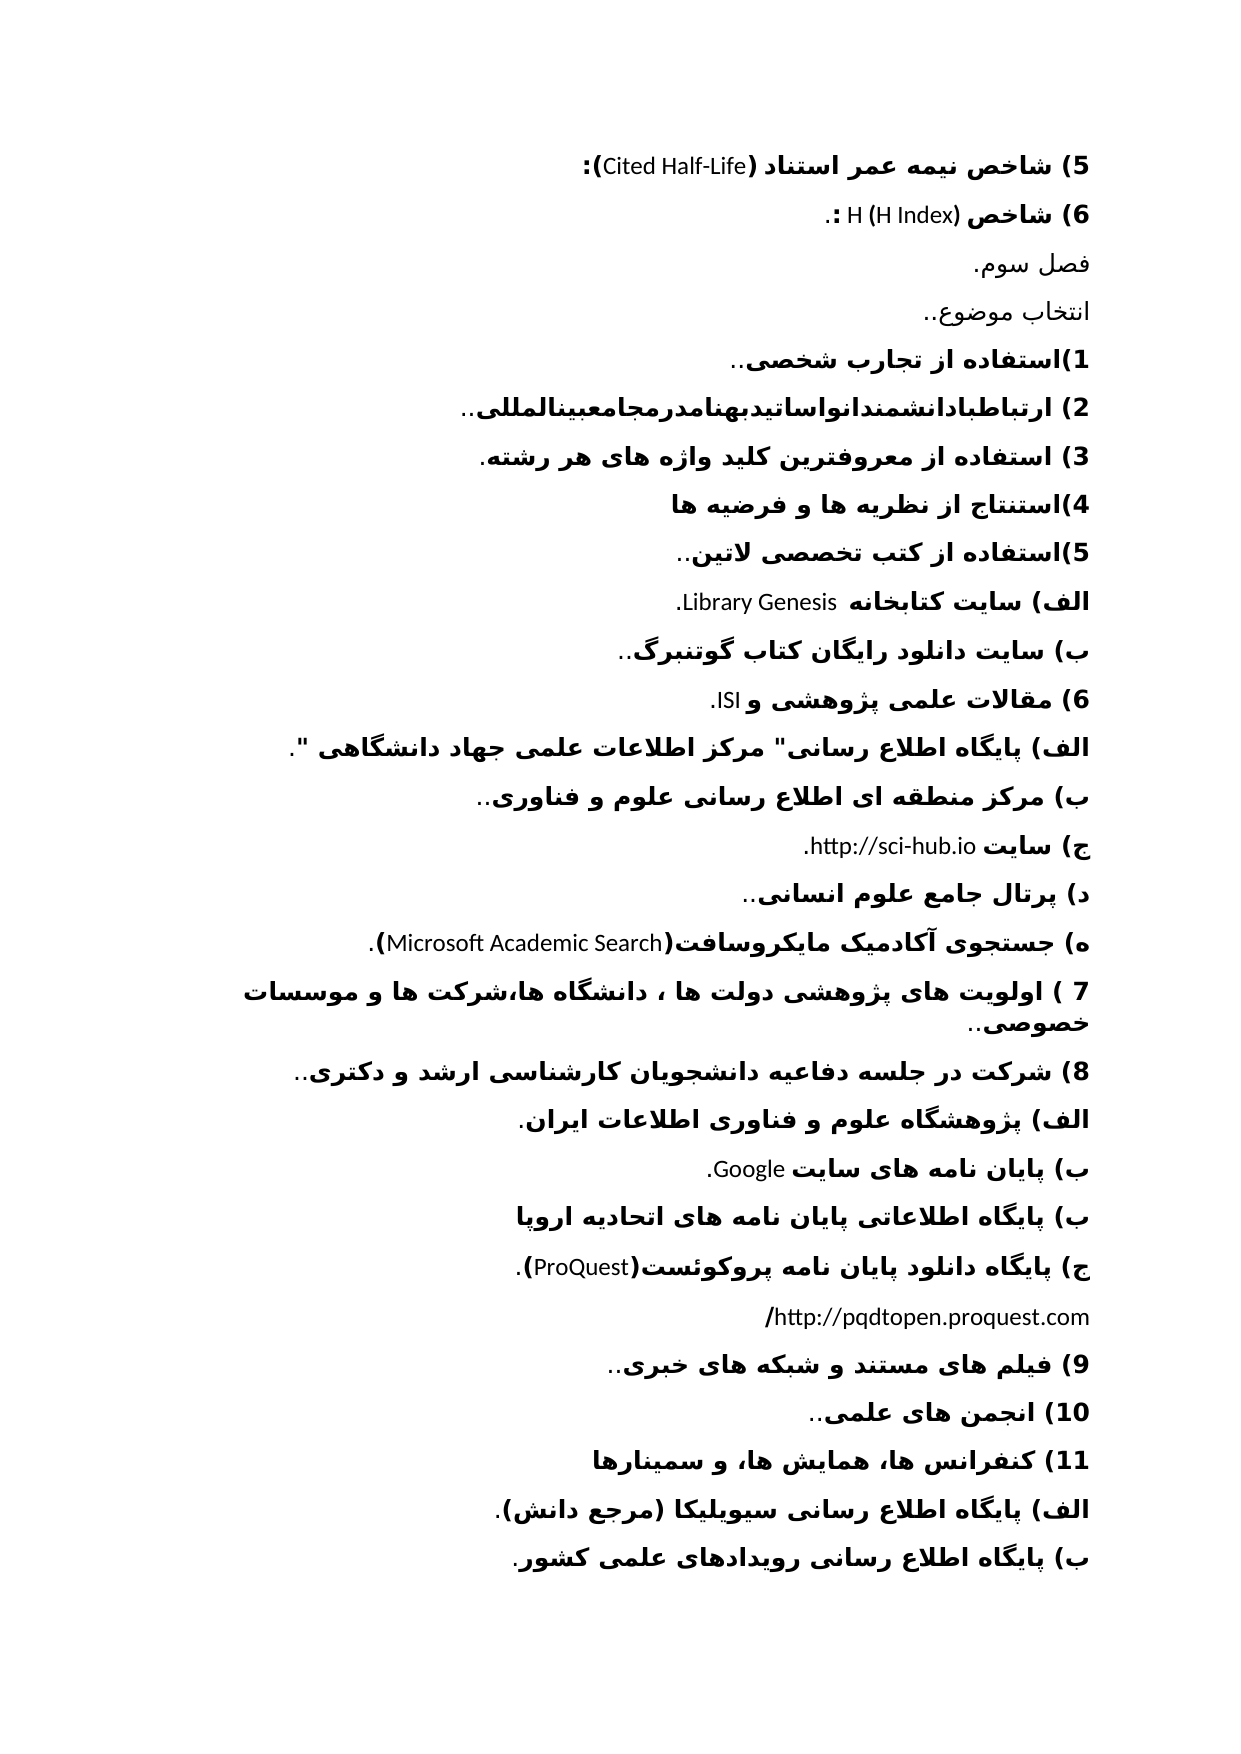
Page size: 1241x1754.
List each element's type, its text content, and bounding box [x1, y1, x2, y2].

text ب) پایان نامه های سایت Google. [150, 1153, 1090, 1183]
text http://pqdtopen.proquest.com/ [150, 1301, 1090, 1331]
text ب) سایت دانلود رایگان کتاب‌ گوتنبرگ.. [150, 636, 1090, 665]
text ه) جستجوی آکادمیک مایکروسافت(Microsoft Academic Search). [150, 928, 1090, 958]
text ب) پایگاه اطلاع رسانی رویدادهای علمی کشور. [150, 1543, 1090, 1572]
text 11) کنفرانس ها، همایش ها، و سمینارها [150, 1446, 1090, 1476]
text 5)استفاده از کتب تخصصی لاتین.. [150, 538, 1090, 567]
text 6) مقالات علمی پژوهشی و ISI. [150, 684, 1090, 714]
text 1)استفاده از تجارب شخصی.. [150, 345, 1090, 374]
text 10) انجمن های علمی.. [150, 1398, 1090, 1427]
text فصل سوم. [150, 249, 1090, 278]
text انتخاب موضوع.. [150, 297, 1090, 326]
text ج) سایت http://sci-hub.io. [150, 830, 1090, 860]
text 9) فیلم های مستند و شبکه های خبری.. [150, 1350, 1090, 1379]
text ج) پایگاه دانلود پایان نامه پروکوئست(ProQuest). [150, 1251, 1090, 1282]
text ب) پایگاه اطلاعاتی پایان نامه های اتحادیه اروپا [150, 1203, 1090, 1232]
text 6) شاخص H (H Index) :. [150, 199, 1090, 230]
text 8) شرکت در جلسه دفاعیه دانشجویان کارشناسی ارشد و دکتری.. [150, 1057, 1090, 1086]
text د) پرتال جامع علوم انسانی.. [150, 879, 1090, 909]
text 7 ) اولویت های پژوهشی دولت ها ، دانشگاه ها،شرکت ها و موسسات خصوصی.. [150, 977, 1090, 1038]
text 3) استفاده از معروفترین کلید واژه های هر رشته. [150, 442, 1090, 471]
text 5) شاخص نیمه عمر استناد (Cited Half-Life): [150, 150, 1090, 181]
text 4)استنتاج از نظریه ها و فرضیه ها [150, 490, 1090, 519]
text الف) سایت کتابخانه Library Genesis. [150, 586, 1090, 617]
text ب) مرکز منطقه ای اطلاع رسانی علوم و فناوری.. [150, 782, 1090, 811]
text الف) پایگاه اطلاع رسانی سیویلیکا (مرجع دانش). [150, 1495, 1090, 1524]
text الف) پایگاه اطلاع رسانی" مرکز اطلاعات علمی جهاد دانشگاهی ". [150, 734, 1090, 763]
text الف) پژوهشگاه علوم و فناوری اطلاعات ایران. [150, 1105, 1090, 1134]
text 2) ارتباطبادانشمندانواساتیدبهنامدرمجامعبینالمللی.. [150, 393, 1090, 423]
